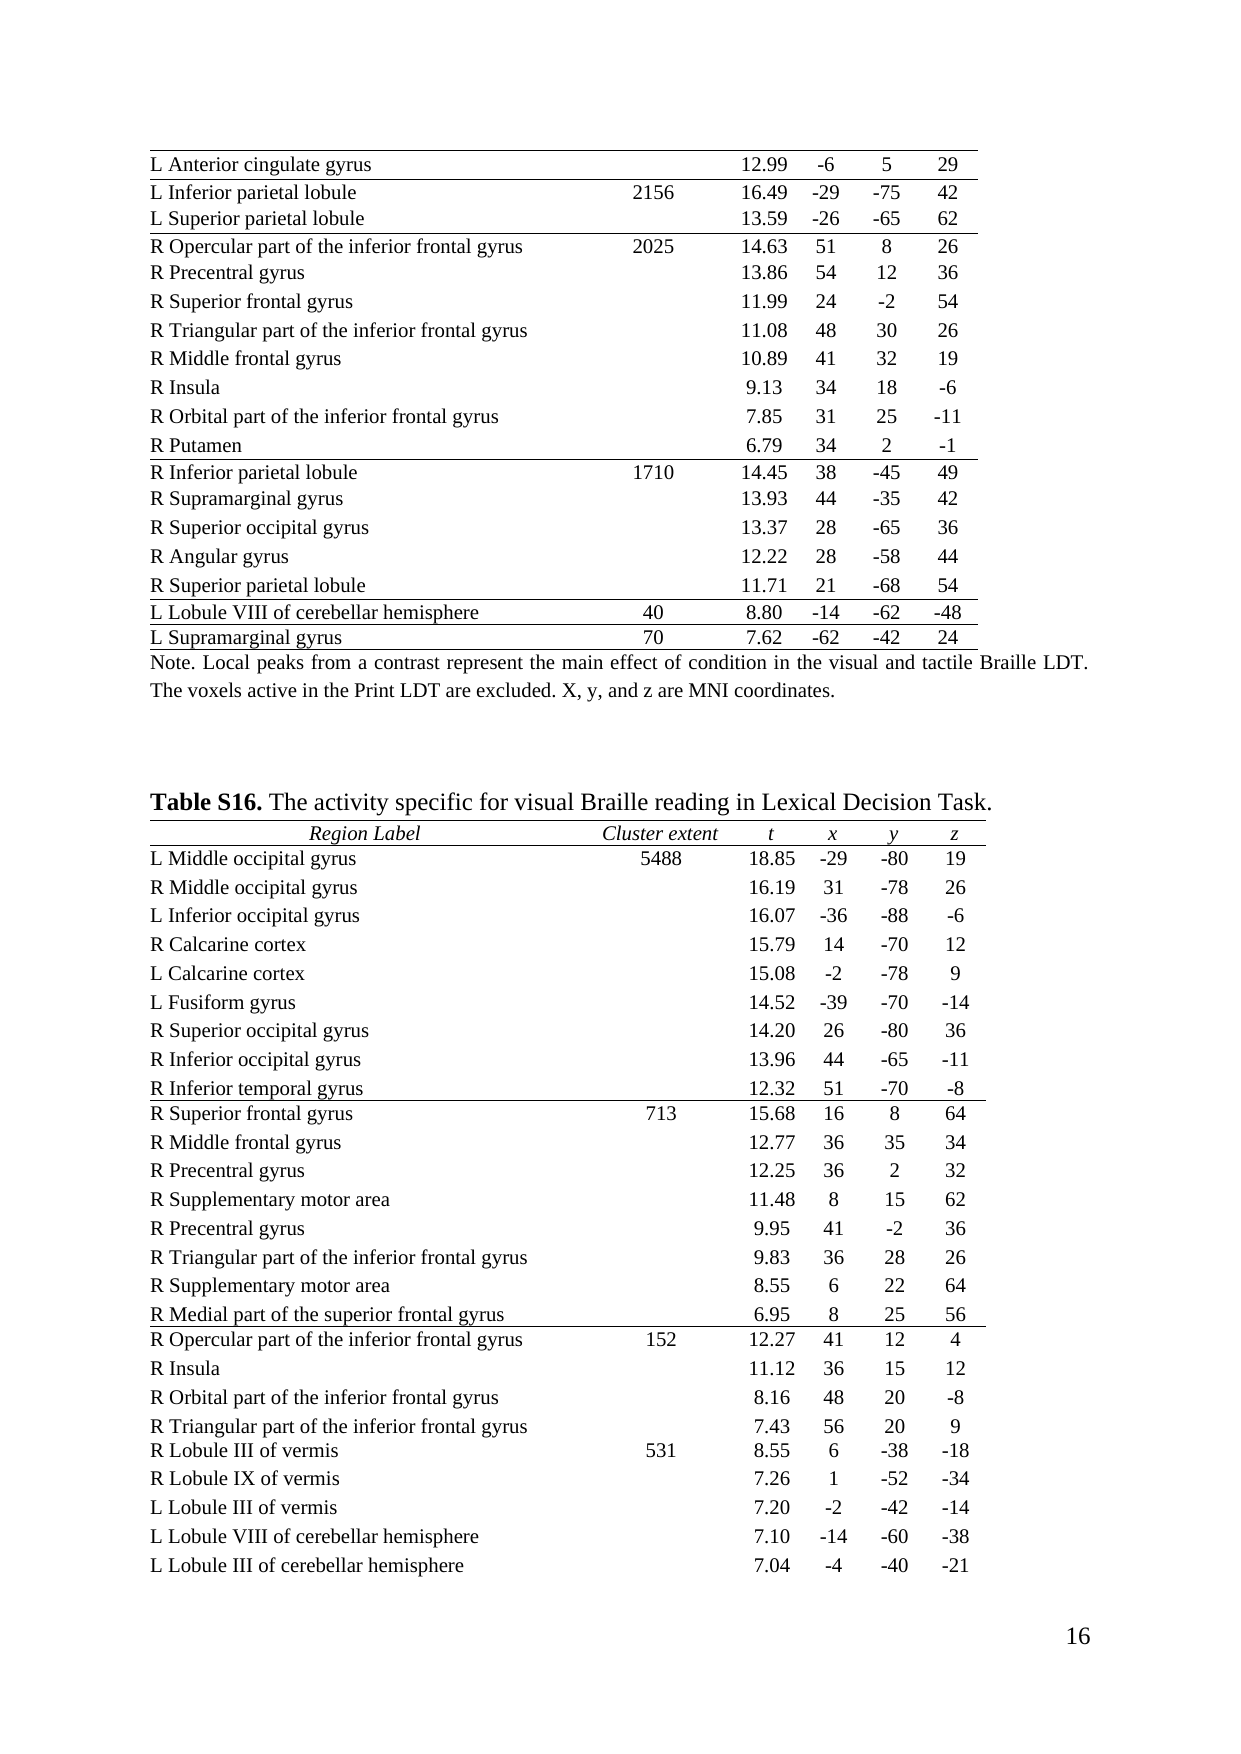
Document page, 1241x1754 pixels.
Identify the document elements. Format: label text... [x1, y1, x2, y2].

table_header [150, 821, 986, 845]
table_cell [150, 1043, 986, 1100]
text Note. Local peaks from a contrast represent the main effect of condition in the visual and tactile Braille LDT. The voxels active in the Print LDT are excluded. X, y, and z are MNI coordinates. [150, 650, 1090, 702]
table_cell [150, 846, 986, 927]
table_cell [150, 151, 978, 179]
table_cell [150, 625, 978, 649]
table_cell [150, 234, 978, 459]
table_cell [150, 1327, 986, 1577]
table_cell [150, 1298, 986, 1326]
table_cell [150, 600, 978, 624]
text Table S16. The activity specific for visual Braille reading in Lexical Decision Task. [150, 787, 1090, 815]
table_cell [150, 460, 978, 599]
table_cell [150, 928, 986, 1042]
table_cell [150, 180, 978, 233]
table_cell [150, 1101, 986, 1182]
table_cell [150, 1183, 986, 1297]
